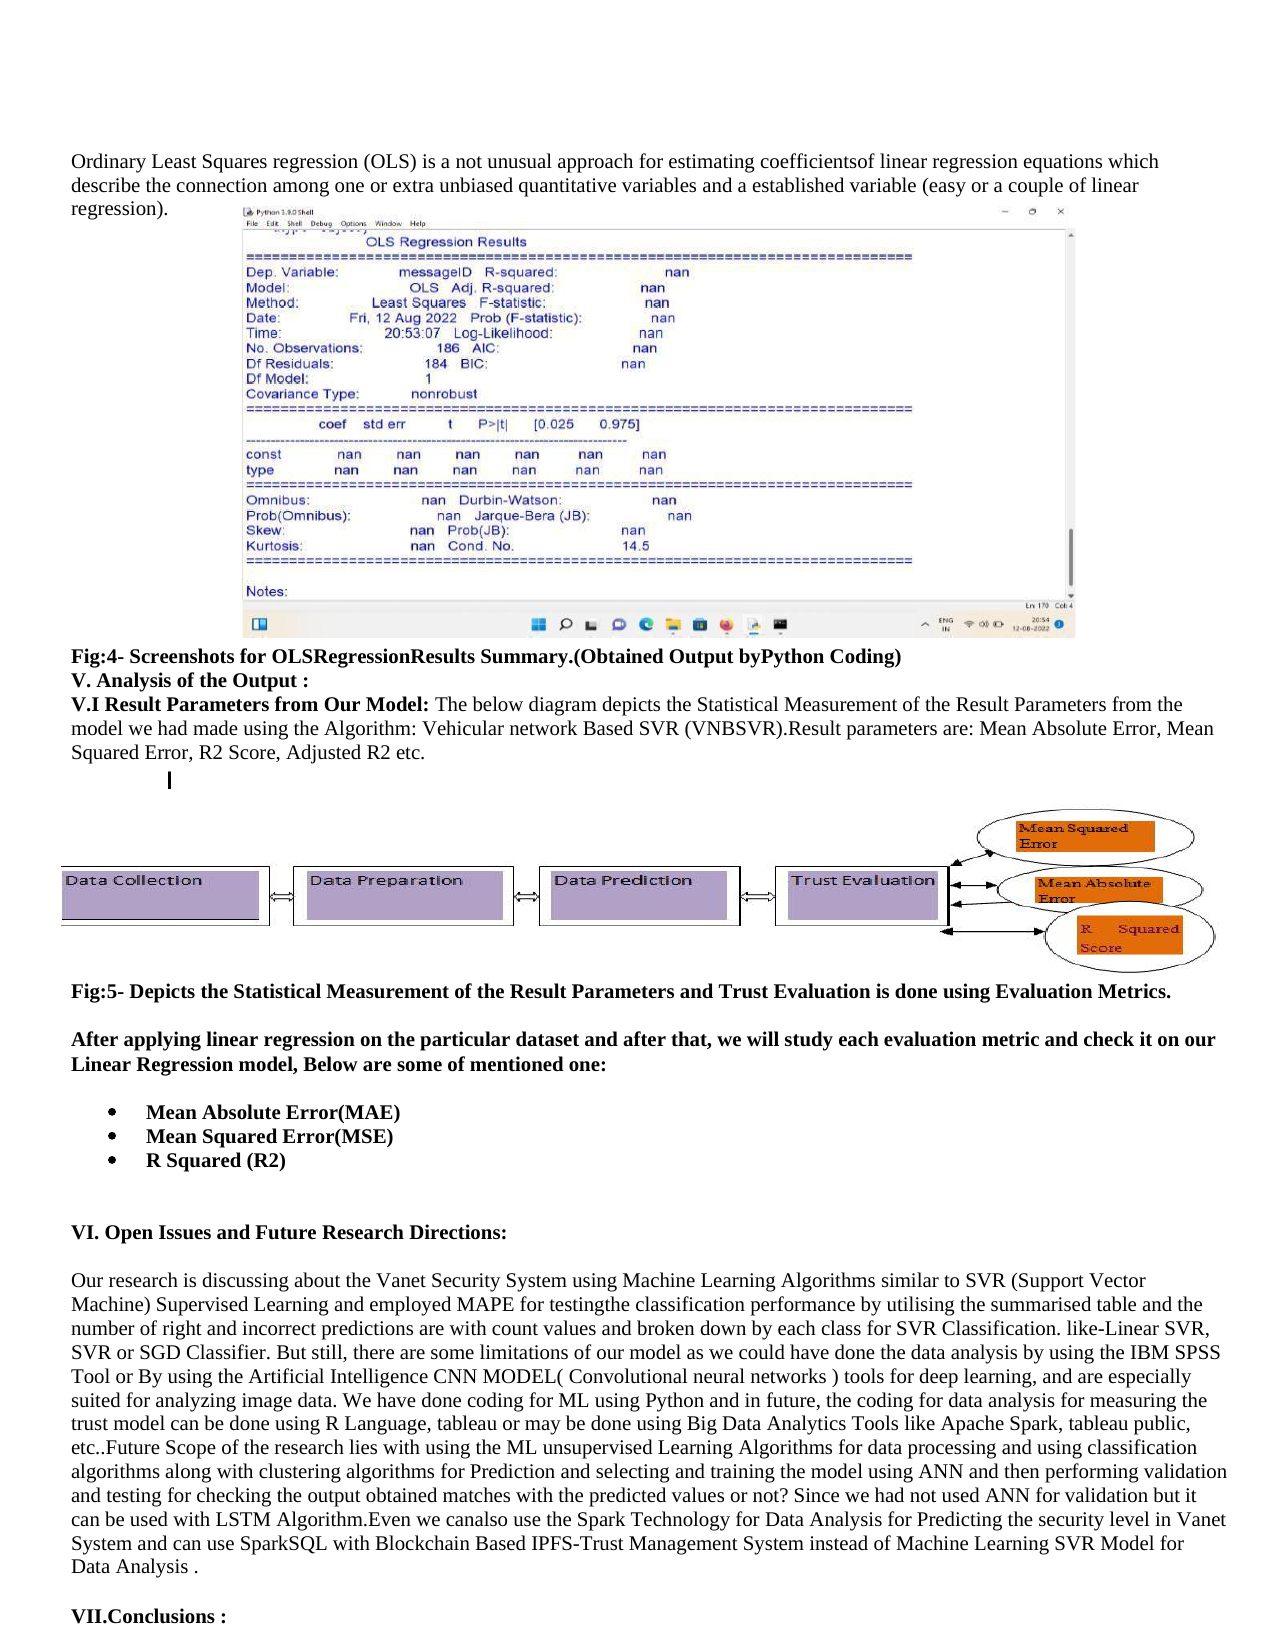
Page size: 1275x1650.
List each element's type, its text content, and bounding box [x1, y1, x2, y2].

text Our research is discussing about the Vanet Security System using Machine Learning Algorithms similar to SVR (Support Vector Machine) Supervised Learning and employed MAPE for testingthe classification performance by utilising the summarised table and the number of right and incorrect predictions are with count values and broken down by each class for SVR Classification. like-Linear SVR, SVR or SGD Classifier. But still, there are some limitations of our model as we could have done the data analysis by using the IBM SPSS Tool or By using the Artificial Intelligence CNN MODEL( Convolutional neural networks ) tools for deep learning, and are especially suited for analyzing image data. We have done coding for ML using Python and in future, the coding for data analysis for measuring the trust model can be done using R Language, tableau or may be done using Big Data Analytics Tools like Apache Spark, tableau public, etc..Future Scope of the research lies with using the ML unsupervised Learning Algorithms for data processing and using classification algorithms along with clustering algorithms for Prediction and selecting and training the model using ANN and then performing validation and testing for checking the output obtained matches with the predicted values or not? Since we had not used ANN for validation but it can be used with LSTM Algorithm.Even we canalso use the Spark Technology for Data Analysis for Predicting the security level in Vanet System and can use SparkSQL with Blockchain Based IPFS-Trust Management System instead of Machine Learning SVR Model for Data Analysis . [71, 1268, 1229, 1578]
text Fig:4- Screenshots for OLSRegressionResults Summary.(Obtained Output byPython Coding) [71, 644, 1229, 668]
list R Squared (R2) [108, 1148, 1229, 1172]
text VII.Conclusions : [71, 1603, 1229, 1628]
text Ordinary Least Squares regression (OLS) is a not unusual approach for estimating coefficientsof linear regression equations which describe the connection among one or extra unbiased quantitative variables and a established variable (easy or a couple of linear regression). [71, 149, 1162, 220]
list Mean Absolute Error(MAE) [108, 1099, 1229, 1124]
list Mean Squared Error(MSE) [108, 1124, 1229, 1148]
text V.I Result Parameters from Our Model: The below diagram depicts the Statistical Measurement of the Result Parameters from the [71, 692, 1221, 716]
text Fig:5- Depicts the Statistical Measurement of the Result Parameters and Trust Evaluation is done using Evaluation Metrics. [71, 979, 1229, 1003]
text V. Analysis of the Output : [71, 668, 1229, 692]
picture [61, 723, 1219, 993]
text VI. Open Issues and Future Research Directions: [71, 1220, 1229, 1244]
text model we had made using the Algorithm: Vehicular network Based SVR (VNBSVR).Result parameters are: Mean Absolute Error, Mean Squared Error, R2 Score, Adjusted R2 etc. [71, 716, 1229, 764]
picture [242, 220, 1076, 638]
text After applying linear regression on the particular dataset and after that, we will study each evaluation metric and check it on our Linear Regression model, Below are some of mentioned one: [71, 1027, 1229, 1076]
